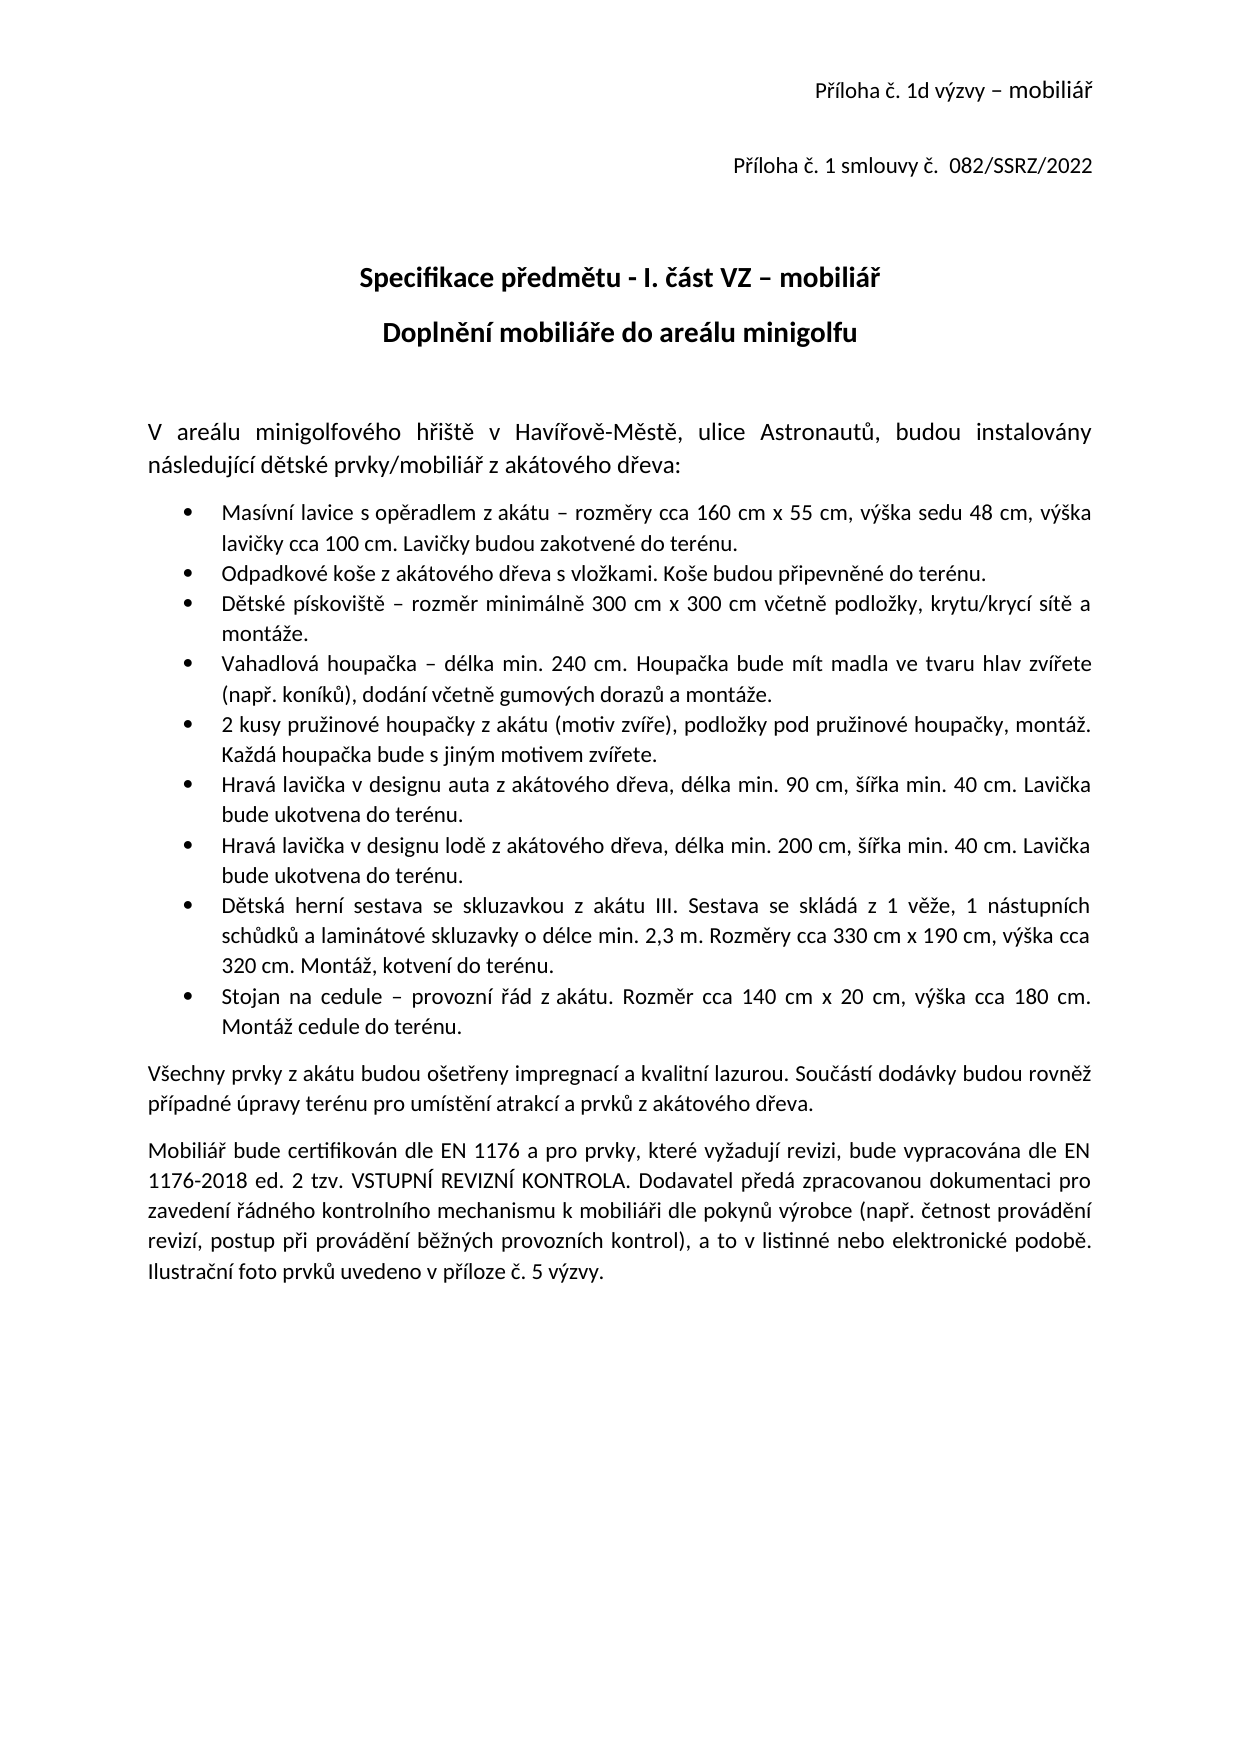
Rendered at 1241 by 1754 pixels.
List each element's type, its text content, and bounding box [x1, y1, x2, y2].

text Příloha č. 1 smlouvy č. 082/SSRZ/2022 [148, 151, 1093, 179]
text Specifikace předmětu - I. část VZ – mobiliář [148, 259, 1093, 294]
text Mobiliář bude certifikován dle EN 1176 a pro prvky, které vyžadují revizi, bude vypracována dle EN 1176-2018 ed. 2 tzv. VSTUPNÍ REVIZNÍ KONTROLA. Dodavatel předá zpracovanou dokumentaci pro zavedení řádného kontrolního mechanismu k mobiliáři dle pokynů výrobce (např. četnost provádění revizí, postup při provádění běžných provozních kontrol), a to v listinné nebo elektronické podobě. Ilustrační foto prvků uvedeno v příloze č. 5 výzvy. [148, 1136, 1093, 1285]
list Vahadlová houpačka – délka min. 240 cm. Houpačka bude mít madla ve tvaru hlav zvířete (např. koníků), dodání včetně gumových dorazů a montáže. [184, 649, 1093, 708]
list Hravá lavička v designu auta z akátového dřeva, délka min. 90 cm, šířka min. 40 cm. Lavička bude ukotvena do terénu. [184, 770, 1093, 828]
text Doplnění mobiliáře do areálu minigolfu [148, 314, 1093, 349]
list Dětské pískoviště – rozměr minimálně 300 cm x 300 cm včetně podložky, krytu/krycí sítě a montáže. [184, 589, 1093, 647]
text Všechny prvky z akátu budou ošetřeny impregnací a kvalitní lazurou. Součástí dodávky budou rovněž případné úpravy terénu pro umístění atrakcí a prvků z akátového dřeva. [148, 1059, 1093, 1117]
list Hravá lavička v designu lodě z akátového dřeva, délka min. 200 cm, šířka min. 40 cm. Lavička bude ukotvena do terénu. [184, 831, 1093, 889]
list Dětská herní sestava se skluzavkou z akátu III. Sestava se skládá z 1 věže, 1 nástupních schůdků a laminátové skluzavky o délce min. 2,3 m. Rozměry cca 330 cm x 190 cm, výška cca 320 cm. Montáž, kotvení do terénu. [184, 891, 1093, 979]
list Masívní lavice s opěradlem z akátu – rozměry cca 160 cm x 55 cm, výška sedu 48 cm, výška lavičky cca 100 cm. Lavičky budou zakotvené do terénu. [184, 498, 1093, 557]
list 2 kusy pružinové houpačky z akátu (motiv zvíře), podložky pod pružinové houpačky, montáž. Každá houpačka bude s jiným motivem zvířete. [184, 710, 1093, 768]
text V areálu minigolfového hřiště v Havířově-Městě, ulice Astronautů, budou instalovány následující dětské prvky/mobiliář z akátového dřeva: [148, 416, 1093, 479]
list Stojan na cedule – provozní řád z akátu. Rozměr cca 140 cm x 20 cm, výška cca 180 cm. Montáž cedule do terénu. [184, 982, 1093, 1040]
list Odpadkové koše z akátového dřeva s vložkami. Koše budou připevněné do terénu. [184, 559, 1093, 587]
